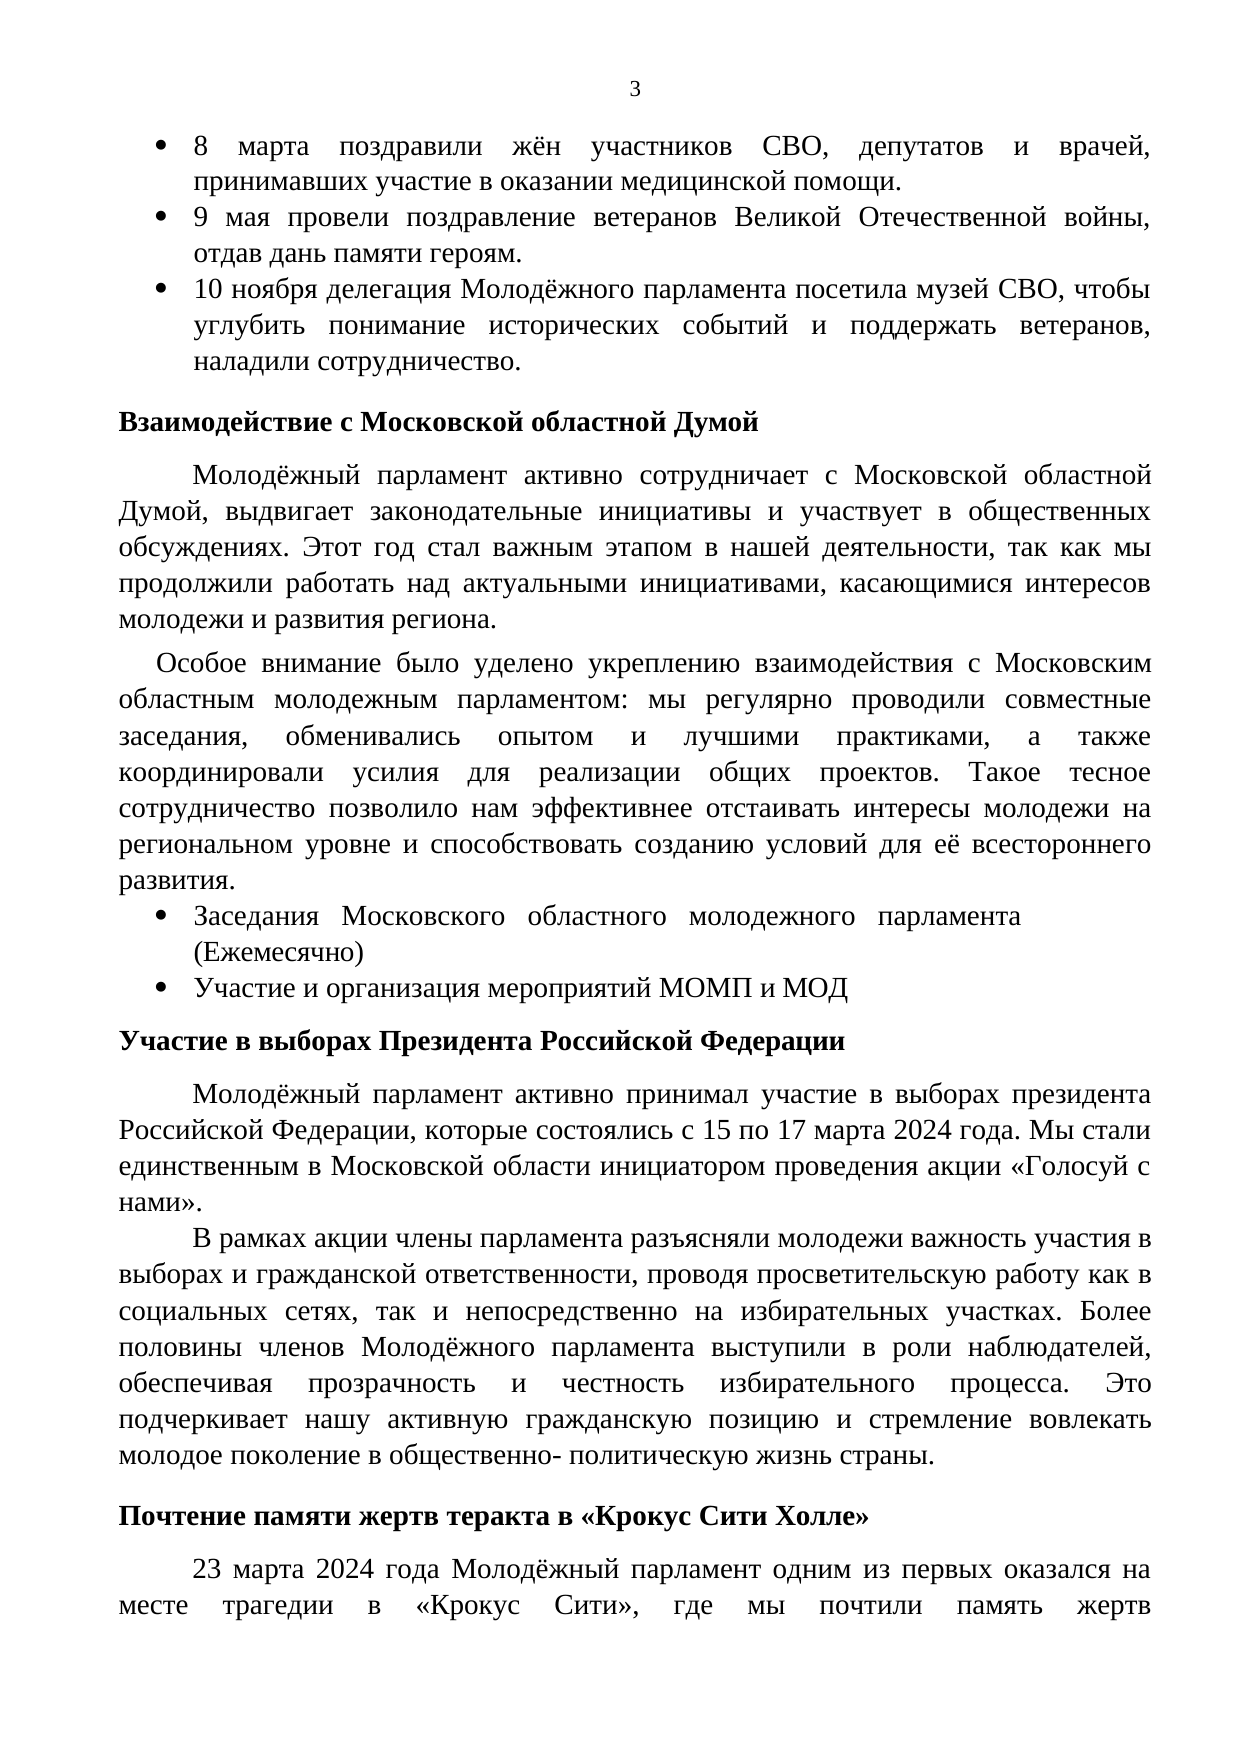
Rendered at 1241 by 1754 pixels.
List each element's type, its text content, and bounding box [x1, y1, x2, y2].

subtitle Участие в выборах Президента Российской Федерации [118, 1023, 1166, 1056]
list 10 ноября делегация Молодёжного парламента посетила музей СВО, чтобы углубить понимание исторических событий и поддержать ветеранов, наладили сотрудничество. [156, 271, 1151, 377]
text Молодёжный парламент активно сотрудничает с Московской областной Думой, выдвигает законодательные инициативы и участвует в общественных обсуждениях. Этот год стал важным этапом в нашей деятельности, так как мы продолжили работать над актуальными инициативами, касающимися интересов молодежи и развития региона. [118, 457, 1152, 635]
text Молодёжный парламент активно принимал участие в выборах президента Российской Федерации, которые состоялись с 15 по 17 марта 2024 года. Мы стали единственным в Московской области инициатором проведения акции «Голосуй с нами». [118, 1076, 1151, 1218]
subtitle Почтение памяти жертв теракта в «Крокус Сити Холле» [118, 1498, 1166, 1531]
text Особое внимание было уделено укреплению взаимодействия с Московским областным молодежным парламентом: мы регулярно проводили совместные заседания, обменивались опытом и лучшими практиками, а также координировали усилия для реализации общих проектов. Такое тесное сотрудничество позволило нам эффективнее отстаивать интересы молодежи на региональном уровне и способствовать созданию условий для её всестороннего развития. [118, 645, 1152, 896]
list 9 мая провели поздравление ветеранов Великой Отечественной войны, отдав дань памяти героям. [156, 199, 1151, 268]
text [118, 1551, 1152, 1621]
text В рамках акции члены парламента разъясняли молодежи важность участия в выборах и гражданской ответственности, проводя просветительскую работу как в социальных сетях, так и непосредственно на избирательных участках. Более половины членов Молодёжного парламента выступили в роли наблюдателей, обеспечивая прозрачность и честность избирательного процесса. Это подчеркивает нашу активную гражданскую позицию и стремление вовлекать молодое поколение в общественно- политическую жизнь страны. [118, 1220, 1153, 1471]
subtitle Взаимодействие с Московской областной Думой [118, 404, 1166, 438]
list 8 марта поздравили жён участников СВО, депутатов и врачей, принимавших участие в оказании медицинской помощи. [156, 128, 1152, 197]
list Заседания Московского областного молодежного парламента (Ежемесячно) [156, 898, 1021, 968]
list Участие и организация мероприятий МОМП и МОД [156, 970, 1166, 1004]
